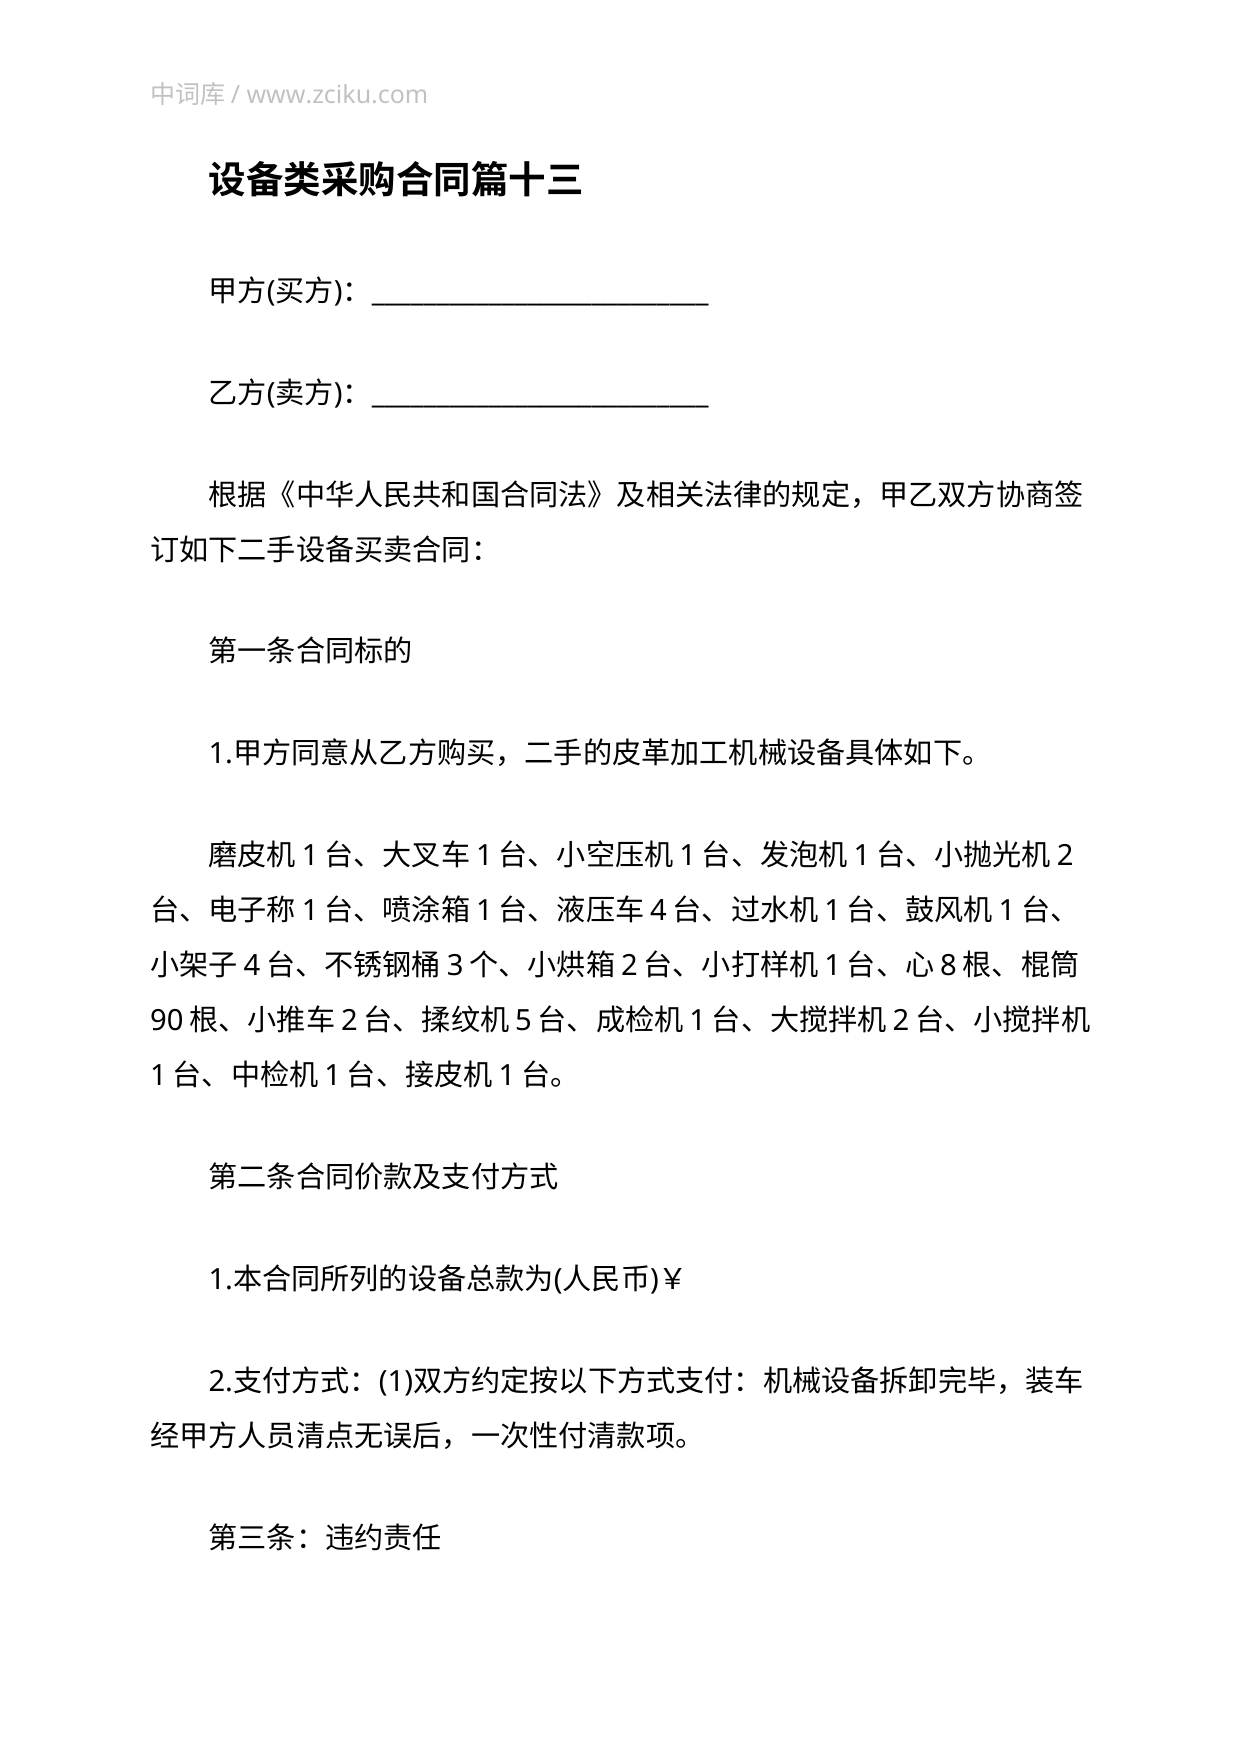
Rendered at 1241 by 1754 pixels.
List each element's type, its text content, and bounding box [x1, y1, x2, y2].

text 第二条合同价款及支付方式 [150, 1154, 1090, 1196]
text 磨皮机1台、大叉车1台、小空压机1台、发泡机1台、小抛光机2台、电子称1台、喷涂箱1台、液压车4台、过水机1台、鼓风机1台、小架子4台、不锈钢桶3个、小烘箱2台、小打样机1台、心8根、棍筒90根、小推车2台、揉纹机5台、成检机1台、大搅拌机2台、小搅拌机1台、中检机1台、接皮机1台。 [150, 832, 1090, 1094]
text 1.本合同所列的设备总款为(人民币)￥ [150, 1256, 1090, 1298]
text 根据《中华人民共和国合同法》及相关法律的规定，甲乙双方协商签订如下二手设备买卖合同： [150, 471, 1090, 568]
text 第一条合同标的 [150, 628, 1090, 670]
text 乙方(卖方)：__________________________ [150, 369, 1090, 412]
text 2.支付方式：(1)双方约定按以下方式支付：机械设备拆卸完毕，装车经甲方人员清点无误后，一次性付清款项。 [150, 1357, 1090, 1455]
text 甲方(买方)：__________________________ [150, 267, 1090, 310]
text 1.甲方同意从乙方购买，二手的皮革加工机械设备具体如下。 [150, 730, 1090, 772]
text 设备类采购合同篇十三 [150, 150, 1090, 204]
text 第三条：违约责任 [150, 1514, 1090, 1557]
